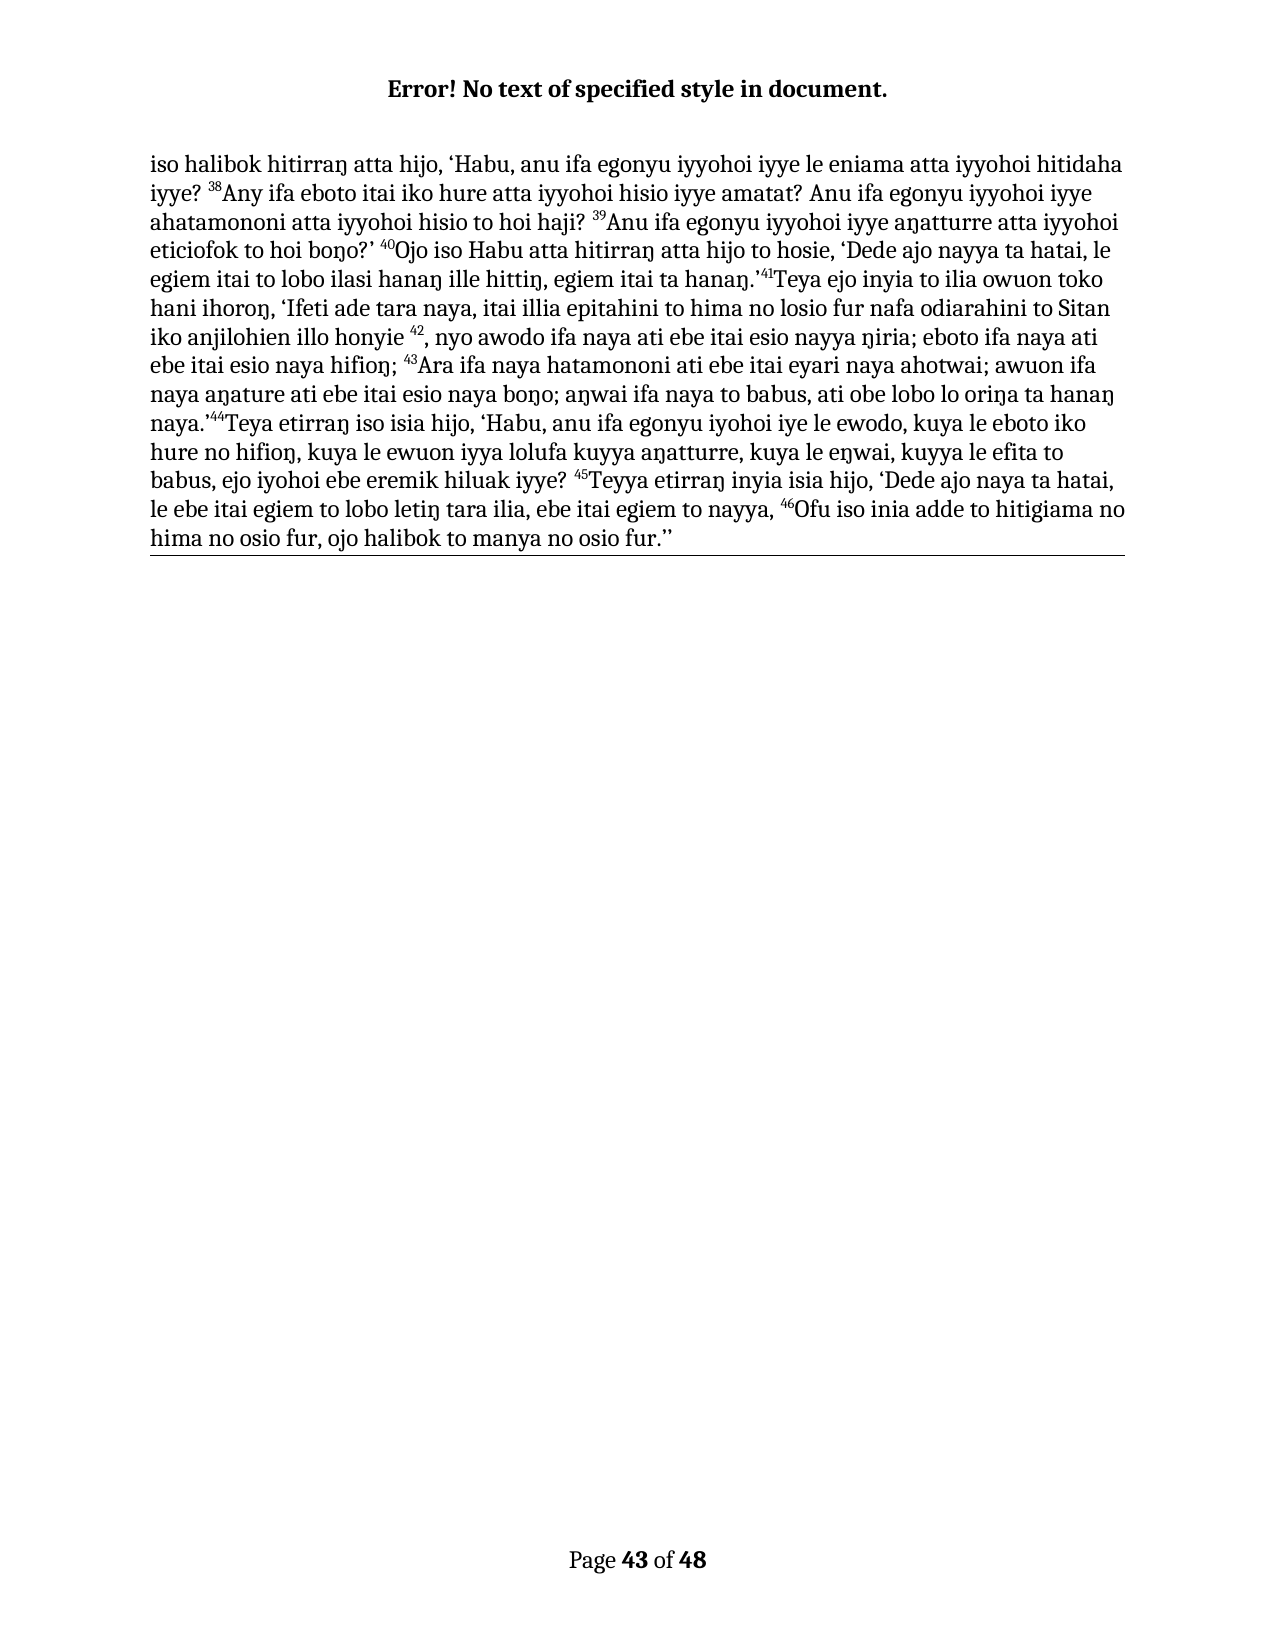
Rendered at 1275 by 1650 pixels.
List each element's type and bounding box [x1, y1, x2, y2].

text [150, 150, 1125, 555]
